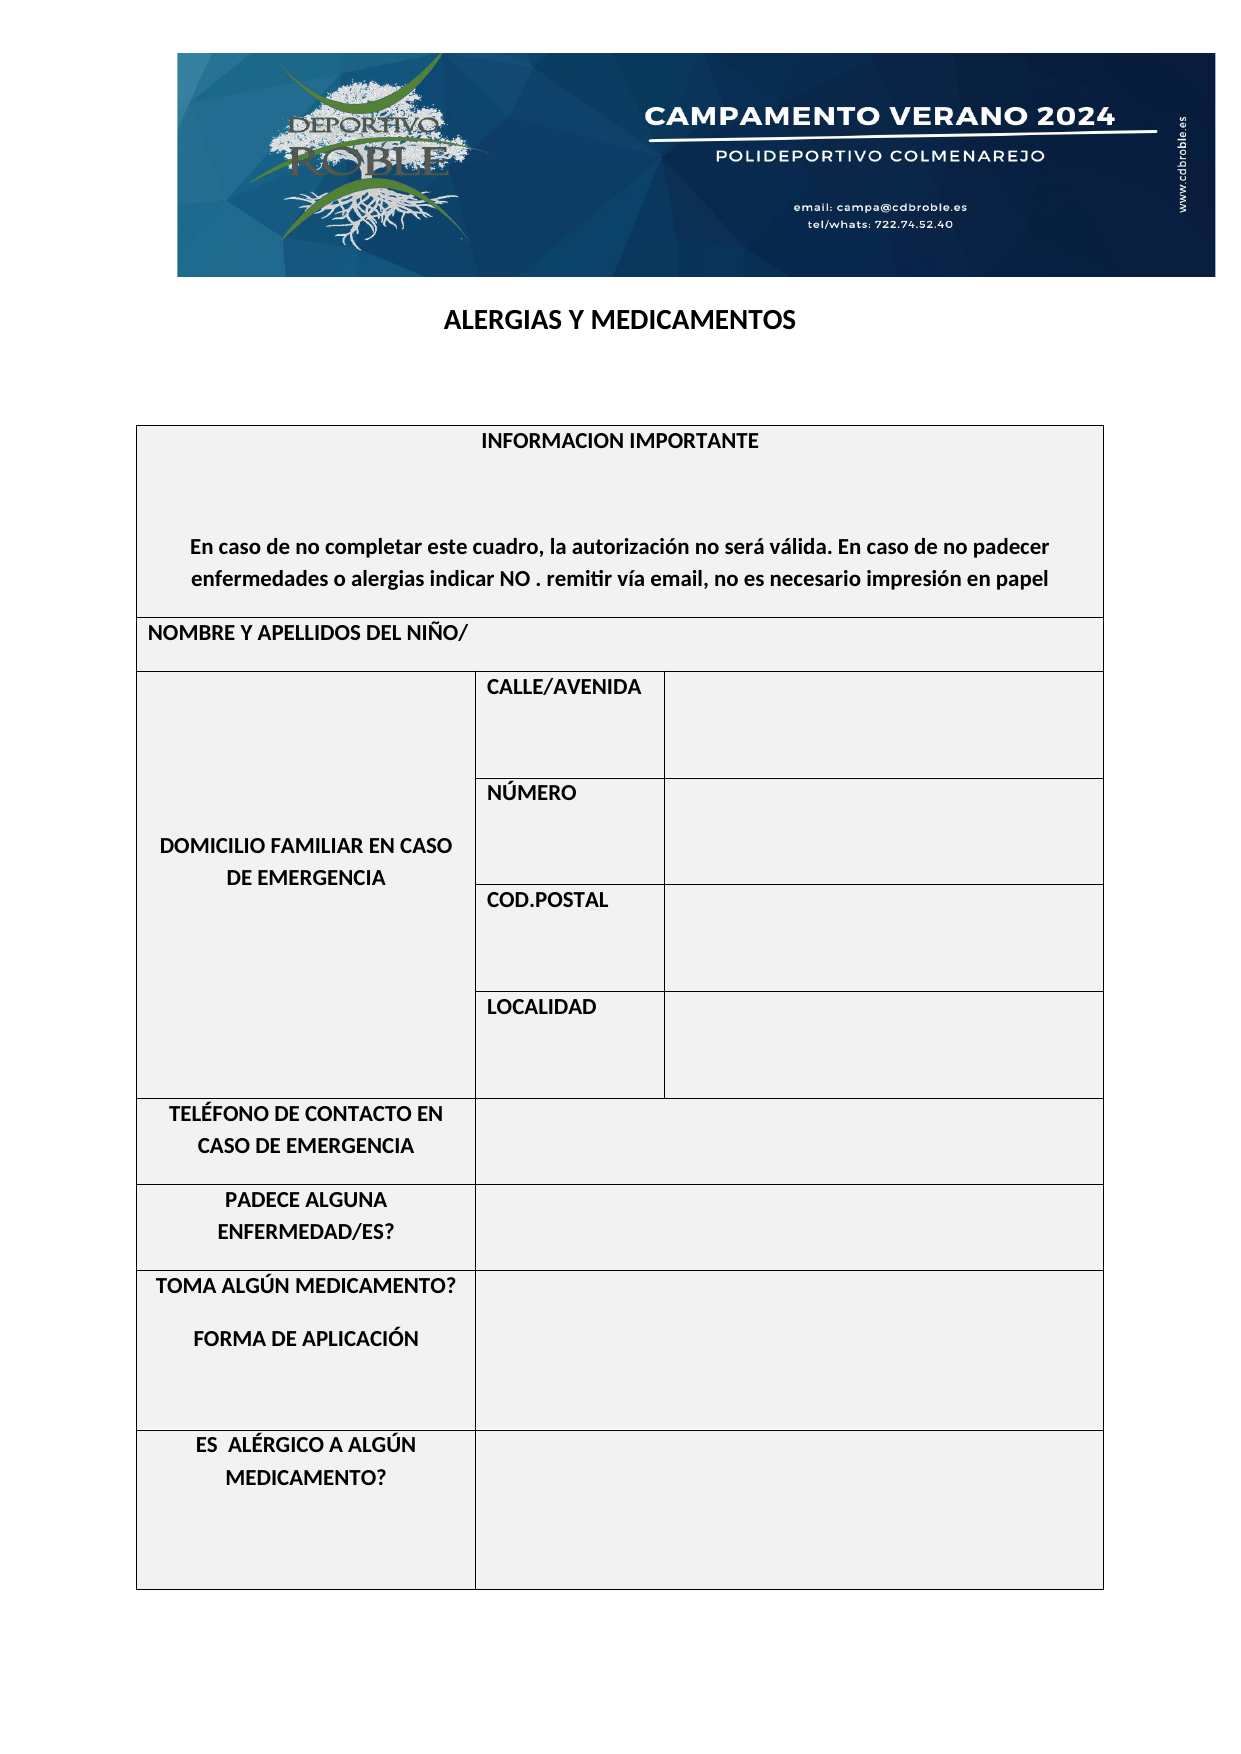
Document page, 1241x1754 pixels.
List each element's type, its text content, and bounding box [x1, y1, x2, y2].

table_cell [665, 779, 1103, 884]
table_cell LOCALIDAD [476, 992, 664, 1098]
table_cell TOMA ALGÚN MEDICAMENTO? FORMA DE APLICACIÓN [137, 1271, 475, 1429]
table_cell [665, 672, 1103, 777]
picture [177, 53, 1216, 277]
table_cell ES ALÉRGICO A ALGÚN MEDICAMENTO? [137, 1431, 475, 1589]
table_cell [476, 1185, 1103, 1270]
table_cell DOMICILIO FAMILIAR EN CASO DE EMERGENCIA [137, 672, 475, 1098]
table_cell [476, 1431, 1103, 1589]
table_cell NOMBRE Y APELLIDOS DEL NIÑO/ [137, 618, 1103, 671]
table_cell [476, 1271, 1103, 1429]
table_cell PADECE ALGUNA ENFERMEDAD/ES? [137, 1185, 475, 1270]
table_header INFORMACION IMPORTANTE En caso de no completar este cuadro, la autorización no será válida. En caso de no padecer enfermedades o alergias indicar NO . remitir vía email, no es necesario impresión en papel [137, 426, 1103, 617]
table_cell TELÉFONO DE CONTACTO EN CASO DE EMERGENCIA [137, 1099, 475, 1184]
table_cell CALLE/AVENIDA [476, 672, 664, 777]
table_cell [665, 992, 1103, 1098]
text ALERGIAS Y MEDICAMENTOS [177, 301, 1063, 337]
table_cell COD.POSTAL [476, 885, 664, 991]
table_cell NÚMERO [476, 779, 664, 884]
table_cell [665, 885, 1103, 991]
table_cell [476, 1099, 1103, 1184]
